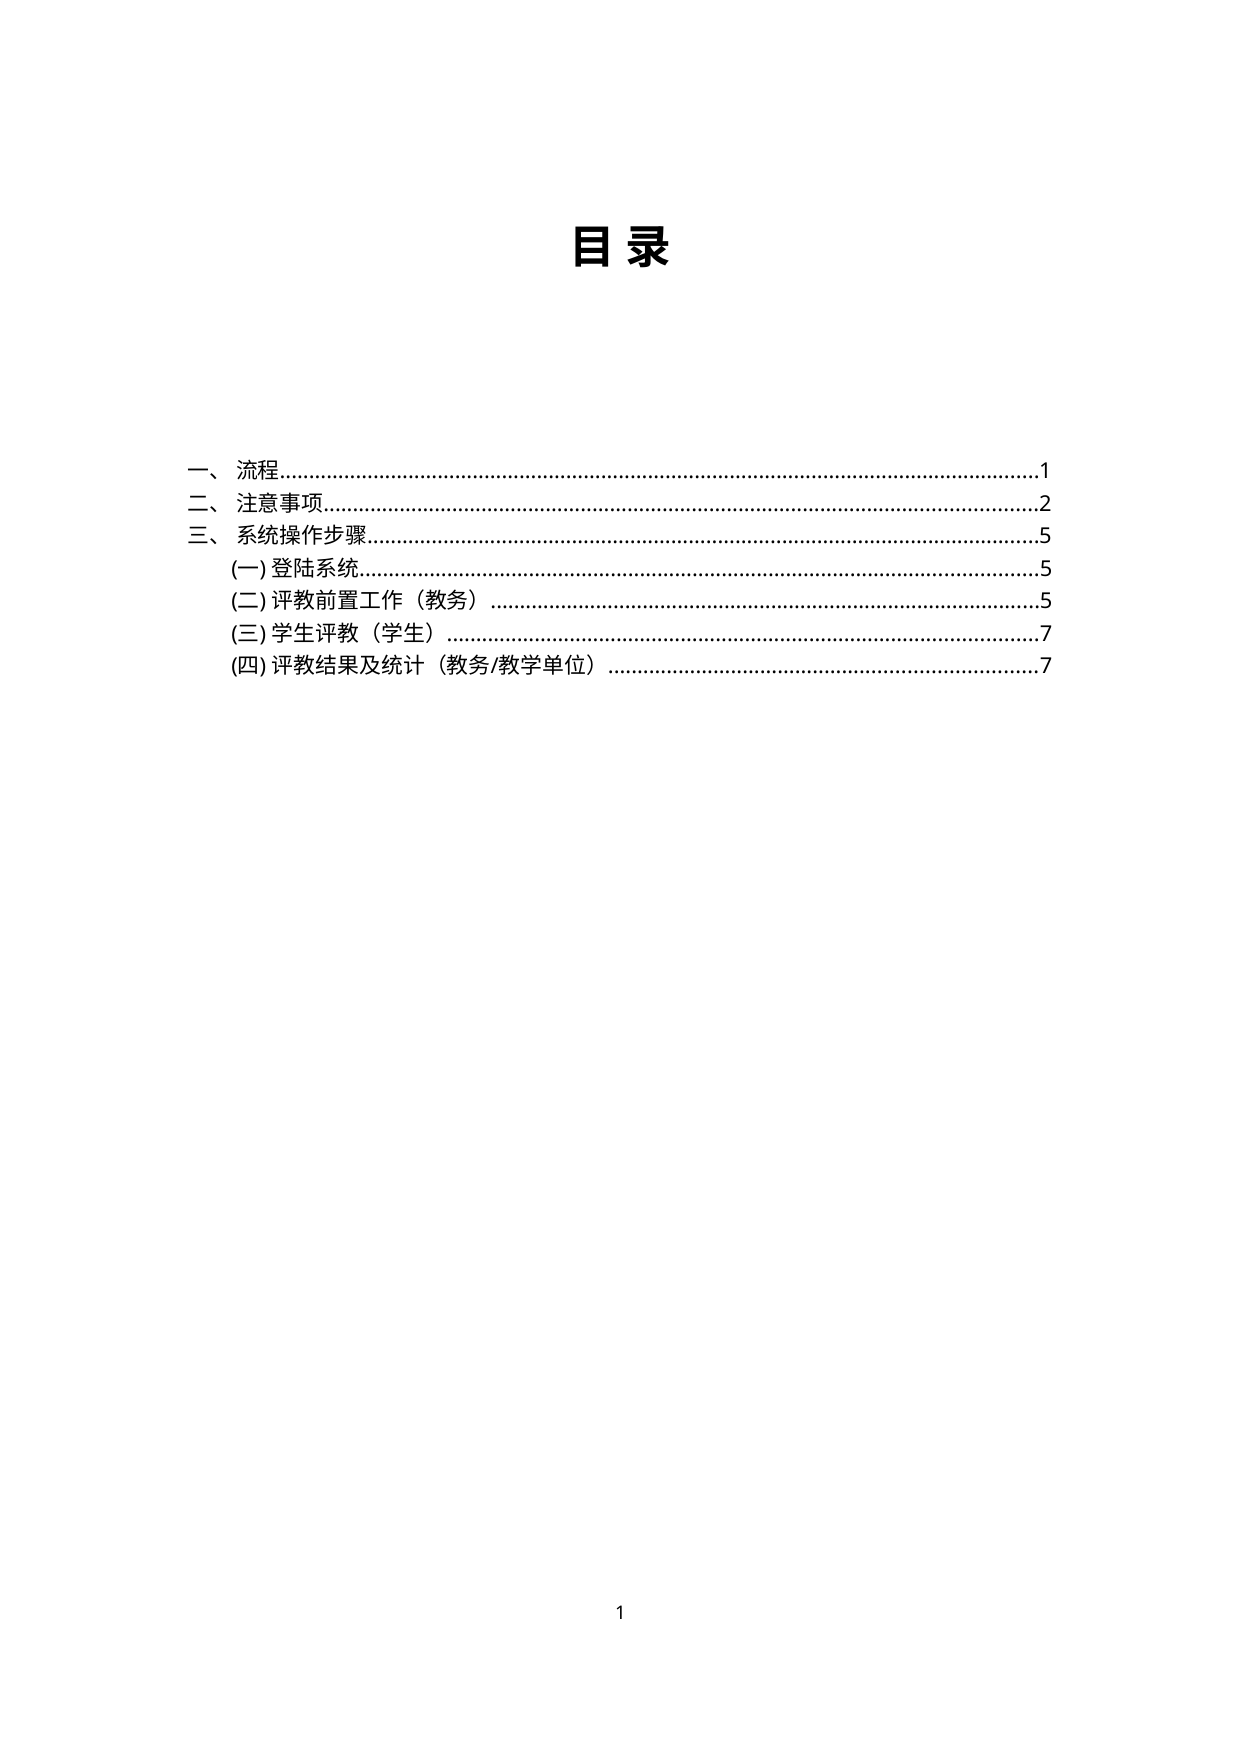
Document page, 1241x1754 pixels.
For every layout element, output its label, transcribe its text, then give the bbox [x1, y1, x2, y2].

text (四) 评教结果及统计（教务/教学单位） 7 [231, 648, 1053, 681]
text 三、 系统操作步骤 5 [187, 518, 1053, 551]
text 二、 注意事项 2 [187, 486, 1053, 518]
text (一) 登陆系统 5 [231, 551, 1053, 583]
text 一、 流程 1 [187, 453, 1053, 486]
text (三) 学生评教（学生） 7 [231, 616, 1053, 648]
subtitle 目 录 [187, 195, 1053, 293]
text (二) 评教前置工作（教务） 5 [231, 583, 1053, 616]
